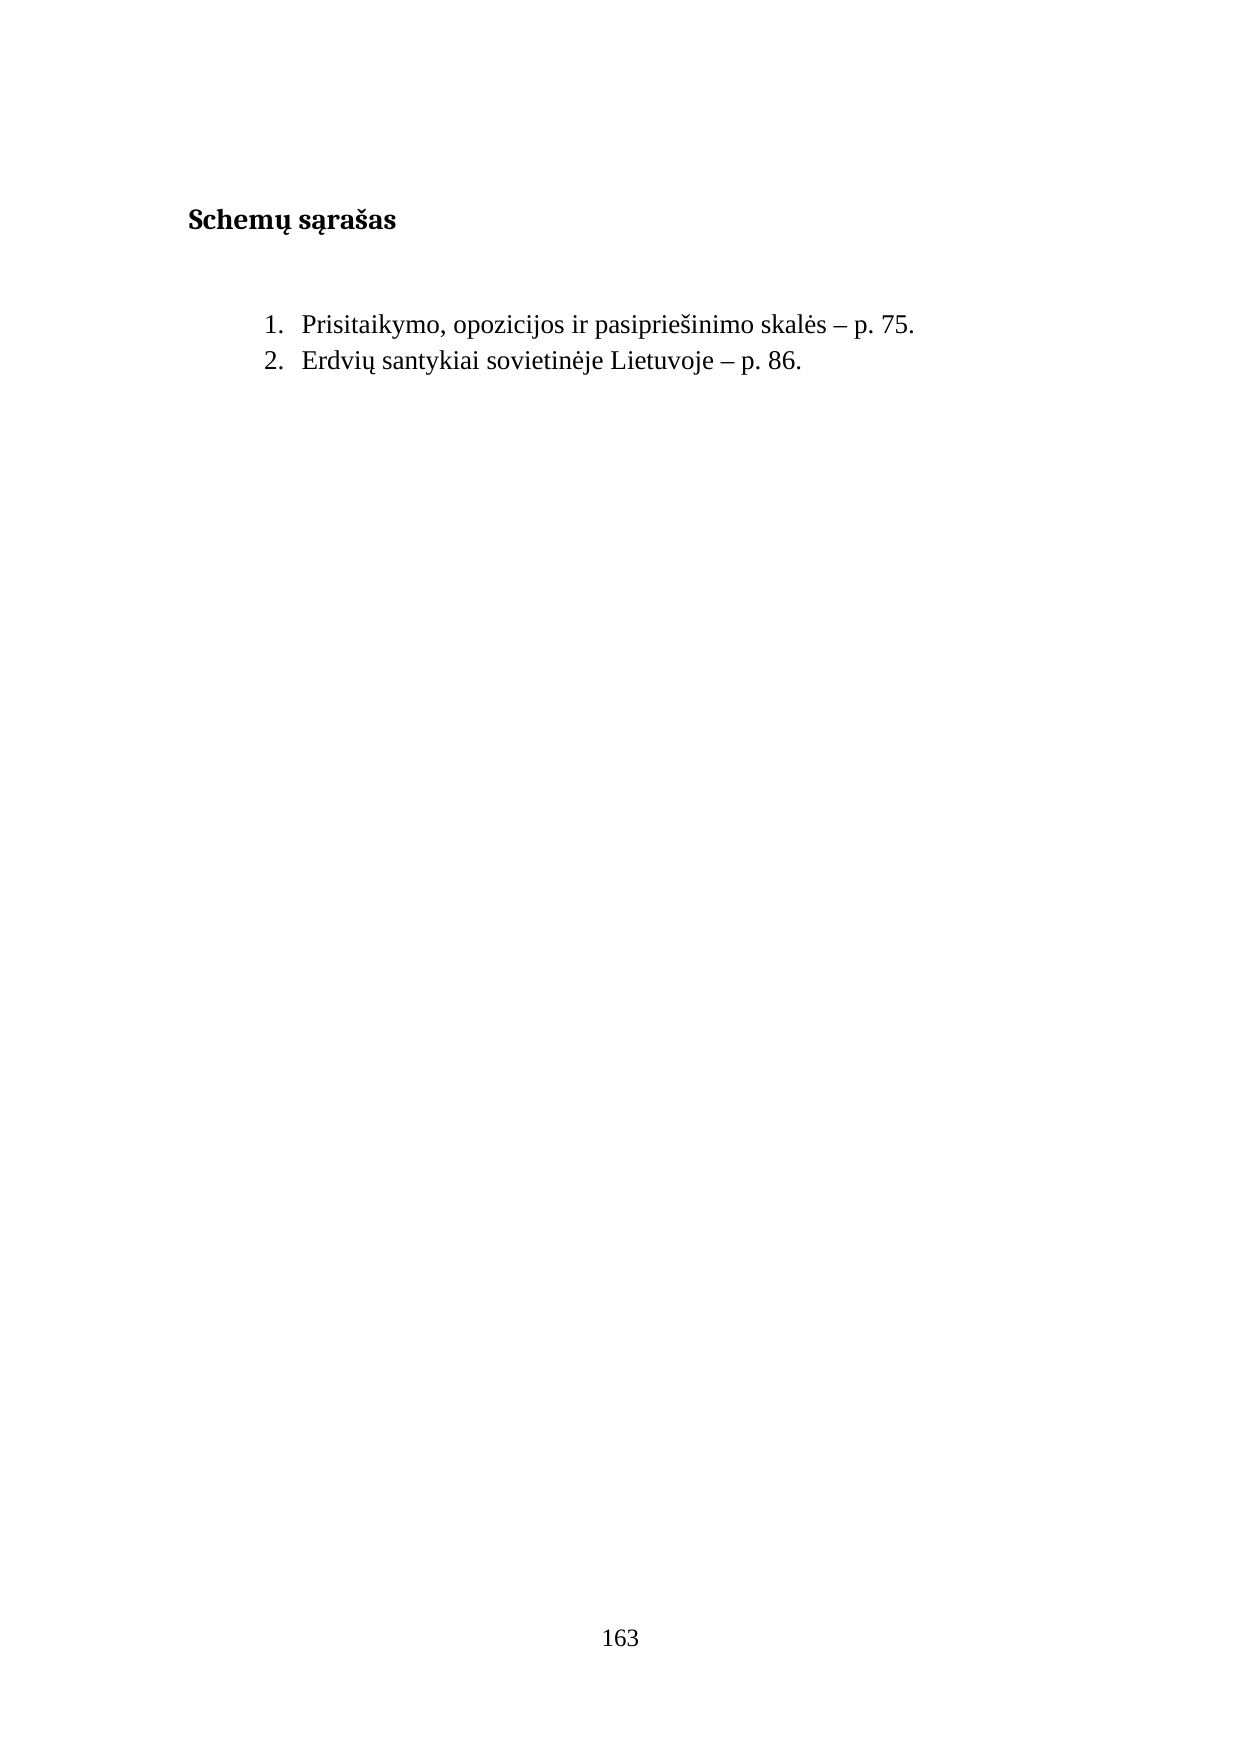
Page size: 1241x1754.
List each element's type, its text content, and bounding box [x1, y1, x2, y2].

list Erdvių santykiai sovietinėje Lietuvoje – p. 86. [264, 344, 1051, 375]
list Prisitaikymo, opozicijos ir pasipriešinimo skalės – p. 75. [264, 308, 1051, 340]
subtitle Schemų sąrašas [189, 203, 1051, 237]
